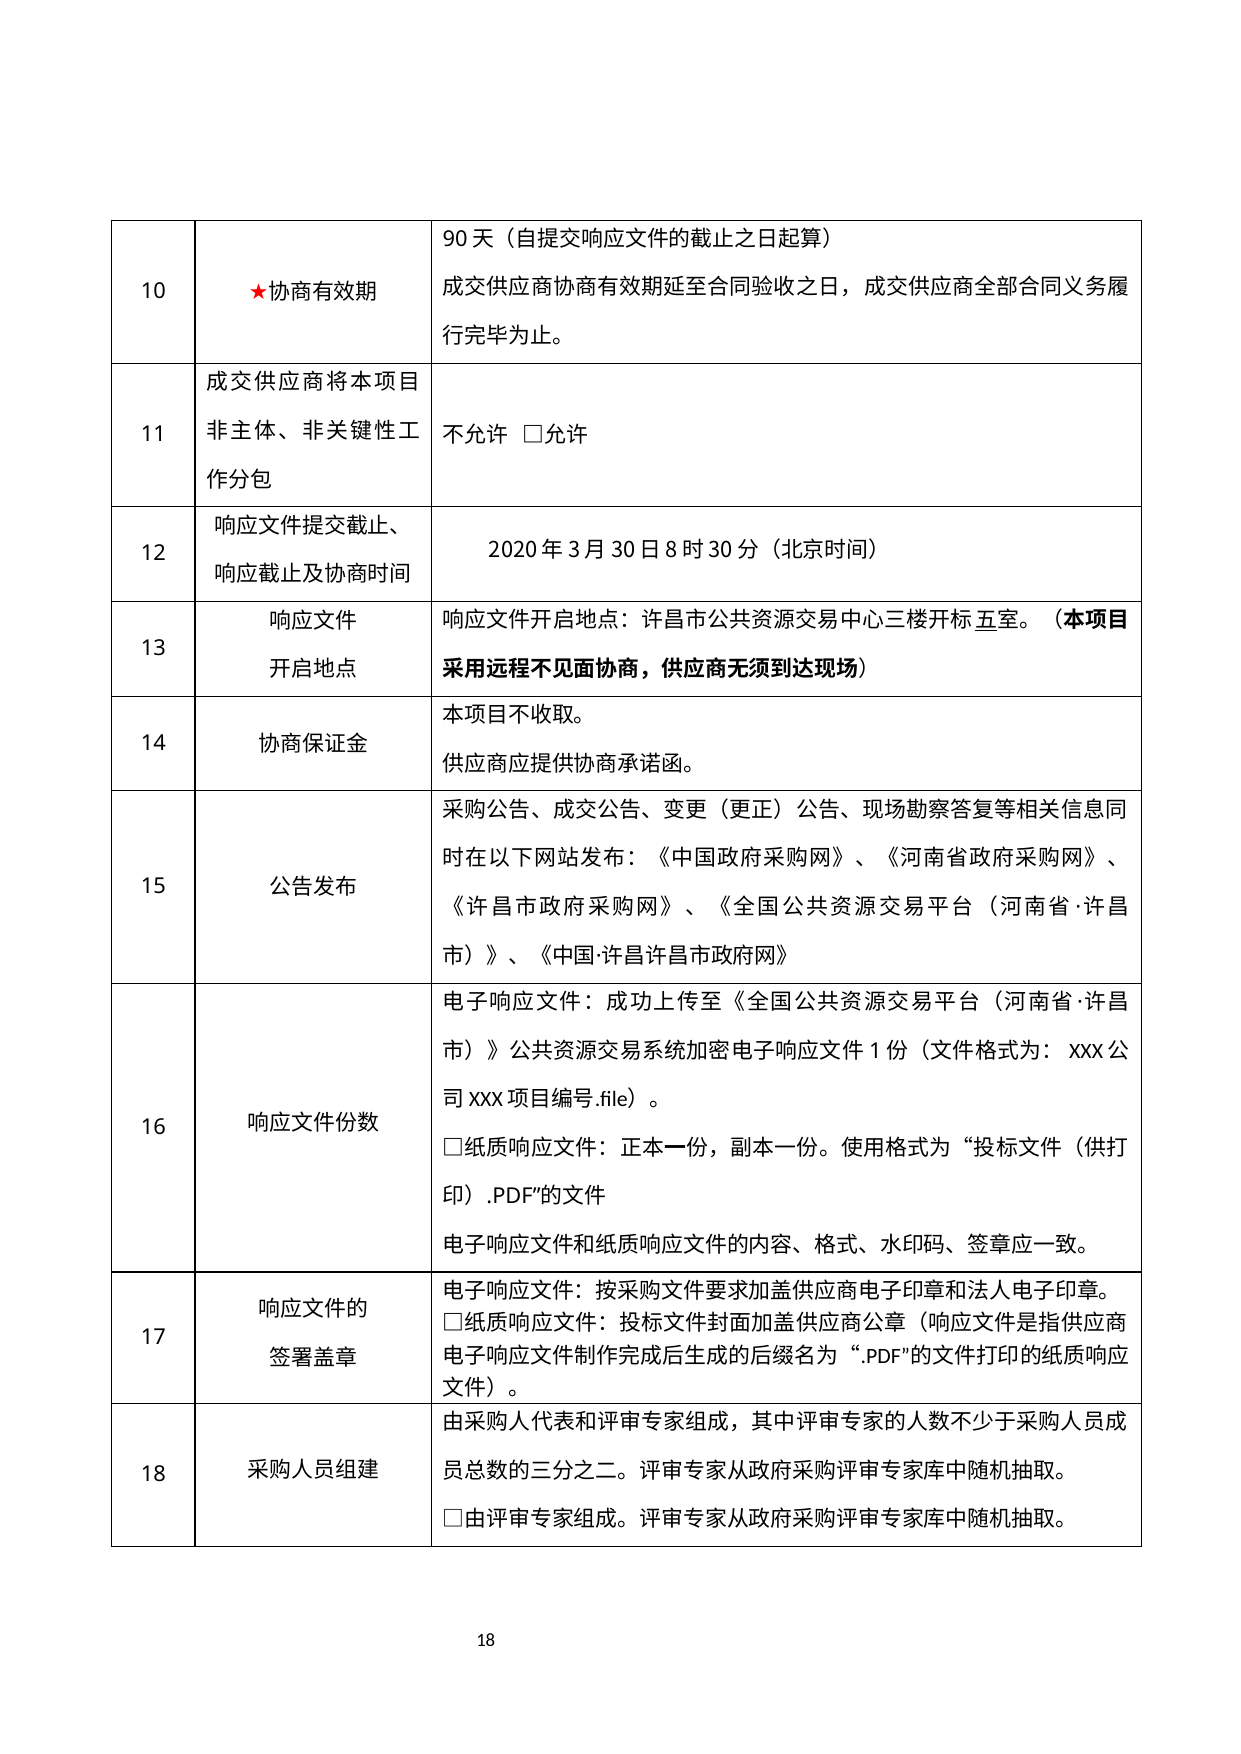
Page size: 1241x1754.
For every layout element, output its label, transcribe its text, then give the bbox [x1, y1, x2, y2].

table_cell 响应文件 开启地点 [196, 602, 431, 696]
table_cell 响应文件份数 [196, 984, 431, 1271]
table_cell 成交供应商将本项目非主体、非关键性工作分包 [196, 364, 431, 506]
table_cell ★协商有效期 [196, 221, 431, 363]
table_cell 采购公告、成交公告、变更（更正）公告、现场勘察答复等相关信息同时在以下网站发布：《中国政府采购网》、《河南省政府采购网》、《许昌市政府采购网》、《全国公共资源交易平台（河南省·许昌市）》、《中国·许昌许昌市政府网》 [432, 791, 1141, 982]
table_cell 响应文件开启地点：许昌市公共资源交易中心三楼开标五室。（本项目采用远程不见面协商，供应商无须到达现场） [432, 602, 1141, 696]
table_cell 响应文件的 签署盖章 [196, 1273, 431, 1402]
table_cell 90天（自提交响应文件的截止之日起算） 成交供应商协商有效期延至合同验收之日，成交供应商全部合同义务履行完毕为止。 [432, 221, 1141, 363]
table_cell 10 [112, 221, 194, 363]
table_cell 15 [112, 791, 194, 982]
table_cell 12 [112, 507, 194, 601]
table_cell 采购人员组建 [196, 1404, 431, 1546]
table_cell 14 [112, 697, 194, 790]
table_cell 公告发布 [196, 791, 431, 982]
table_cell 本项目不收取。 供应商应提供协商承诺函。 [432, 697, 1141, 790]
table_cell 18 [112, 1404, 194, 1546]
table_cell 电子响应文件：成功上传至《全国公共资源交易平台（河南省·许昌市）》公共资源交易系统加密电子响应文件1份（文件格式为： XXX公司XXX项目编号.file）。 □纸质响应文件：正本一份，副本一份。使用格式为“投标文件（供打印）.PDF”的文件 电子响应文件和纸质响应文件的内容、格式、水印码、签章应一致。 [432, 984, 1141, 1271]
table_cell 电子响应文件：按采购文件要求加盖供应商电子印章和法人电子印章。 □纸质响应文件：投标文件封面加盖供应商公章（响应文件是指供应商电子响应文件制作完成后生成的后缀名为“.PDF”的文件打印的纸质响应文件）。 [432, 1273, 1141, 1402]
table_cell 不允许 □允许 [432, 364, 1141, 506]
table_cell 17 [112, 1273, 194, 1402]
table_cell 13 [112, 602, 194, 696]
table_cell 2020年3月30日8时30分（北京时间） [432, 507, 1141, 601]
table_cell 11 [112, 364, 194, 506]
table_cell 协商保证金 [196, 697, 431, 790]
table_cell 由采购人代表和评审专家组成，其中评审专家的人数不少于采购人员成员总数的三分之二。评审专家从政府采购评审专家库中随机抽取。 □由评审专家组成。评审专家从政府采购评审专家库中随机抽取。 [432, 1404, 1141, 1546]
table_cell 16 [112, 984, 194, 1271]
table_cell 响应文件提交截止、响应截止及协商时间 [196, 507, 431, 601]
